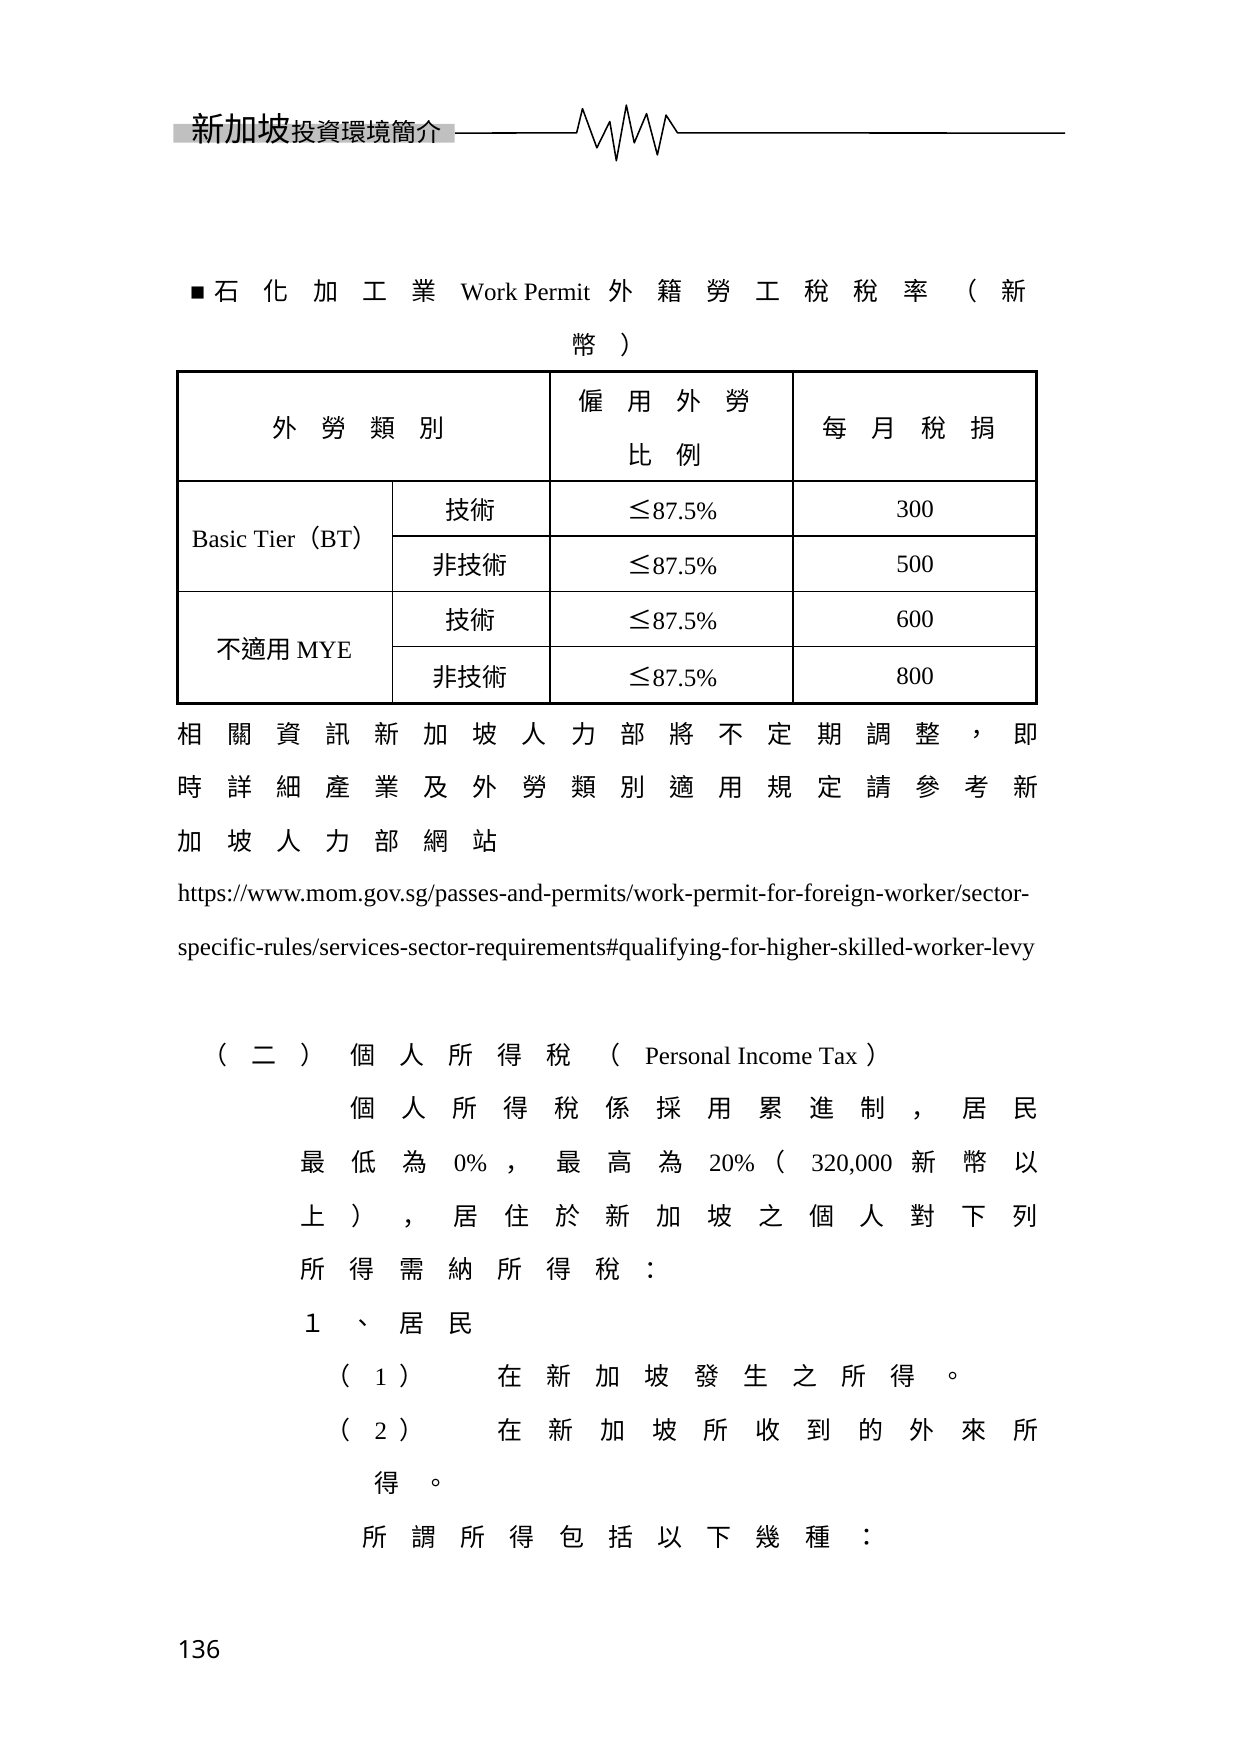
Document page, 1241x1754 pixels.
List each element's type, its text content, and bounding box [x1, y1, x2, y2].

table_cell ≤87.5% [551, 592, 792, 646]
table_header 僱用外勞比例 [551, 373, 792, 480]
text （二）個人所得稅（Personal Income Tax） [202, 1027, 1063, 1080]
text 相關資訊新加坡人力部將不定期調整，即時詳細產業及外勞類別適用規定請參考新加坡人力部網站 [178, 705, 1063, 866]
text 個人所得稅係採用累進制，居民最低為0%，最高為20%（320,000新幣以上），居住於新加坡之個人對下列所得需納所得稅： [276, 1080, 1063, 1294]
table_cell 不適用MYE [179, 592, 392, 702]
table_cell 500 [794, 537, 1035, 591]
table_header 每月稅捐 [794, 373, 1035, 480]
table_cell ≤87.5% [551, 647, 792, 702]
table_header 外勞類別 [179, 373, 549, 480]
table_cell 技術 [393, 592, 549, 646]
table_cell Basic Tier（BT） [179, 482, 392, 591]
table_cell 非技術 [393, 647, 549, 702]
table_cell 非技術 [393, 537, 549, 591]
table_cell 300 [794, 482, 1035, 535]
text １、居民 [276, 1294, 1063, 1348]
text （2） 在新加坡所收到的外來所得。 [301, 1401, 1063, 1508]
table_cell ≤87.5% [551, 482, 792, 535]
text （1） 在新加坡發生之所得。 [301, 1348, 1063, 1401]
text https://www.mom.gov.sg/passes-and-permits/work-permit-for-foreign-worker/sector-specific-rules/services-sector-requirements#qualifying-for-higher-skilled-worker-levy [178, 866, 1063, 973]
table_cell 技術 [393, 482, 549, 535]
text ■石化加工業Work Permit外籍勞工稅稅率（新幣） [178, 263, 1063, 370]
table_cell ≤87.5% [551, 537, 792, 591]
text 所謂所得包括以下幾種： [301, 1508, 1063, 1562]
table_cell 600 [794, 592, 1035, 646]
table_cell 800 [794, 647, 1035, 702]
